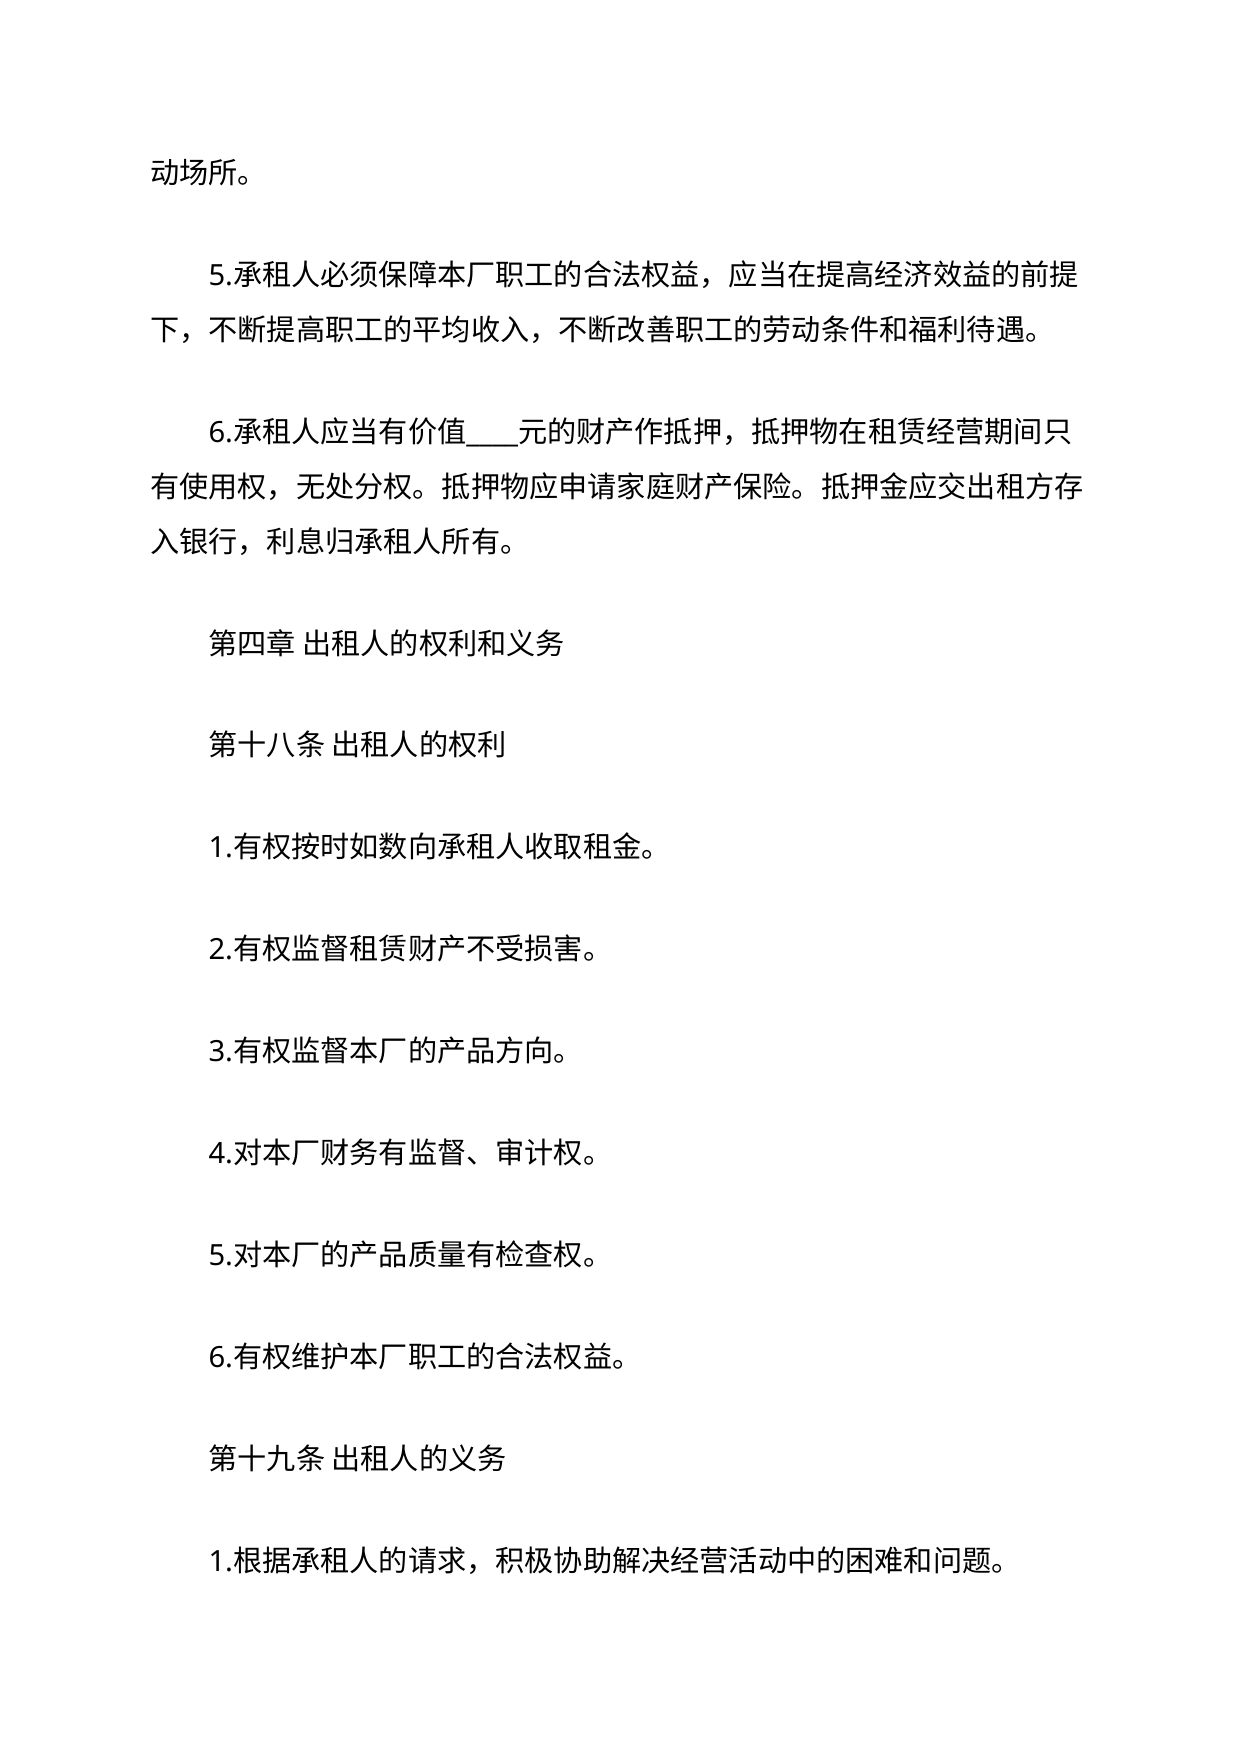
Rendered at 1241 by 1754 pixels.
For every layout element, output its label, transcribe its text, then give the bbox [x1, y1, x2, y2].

text 第四章 出租人的权利和义务 [150, 620, 1090, 662]
text 3.有权监督本厂的产品方向。 [150, 1028, 1090, 1070]
text 第十九条 出租人的义务 [150, 1436, 1090, 1478]
text 2.有权监督租赁财产不受损害。 [150, 926, 1090, 968]
text 1.根据承租人的请求，积极协助解决经营活动中的困难和问题。 [150, 1537, 1090, 1580]
text 1.有权按时如数向承租人收取租金。 [150, 824, 1090, 866]
text 6.有权维护本厂职工的合法权益。 [150, 1334, 1090, 1376]
text 第十八条 出租人的权利 [150, 722, 1090, 764]
text 5.对本厂的产品质量有检查权。 [150, 1232, 1090, 1274]
text 4.对本厂财务有监督、审计权。 [150, 1130, 1090, 1172]
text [150, 150, 1090, 192]
text 5.承租人必须保障本厂职工的合法权益，应当在提高经济效益的前提下，不断提高职工的平均收入，不断改善职工的劳动条件和福利待遇。 [150, 252, 1090, 349]
text 6.承租人应当有价值____元的财产作抵押，抵押物在租赁经营期间只有使用权，无处分权。抵押物应申请家庭财产保险。抵押金应交出租方存入银行，利息归承租人所有。 [150, 408, 1090, 561]
